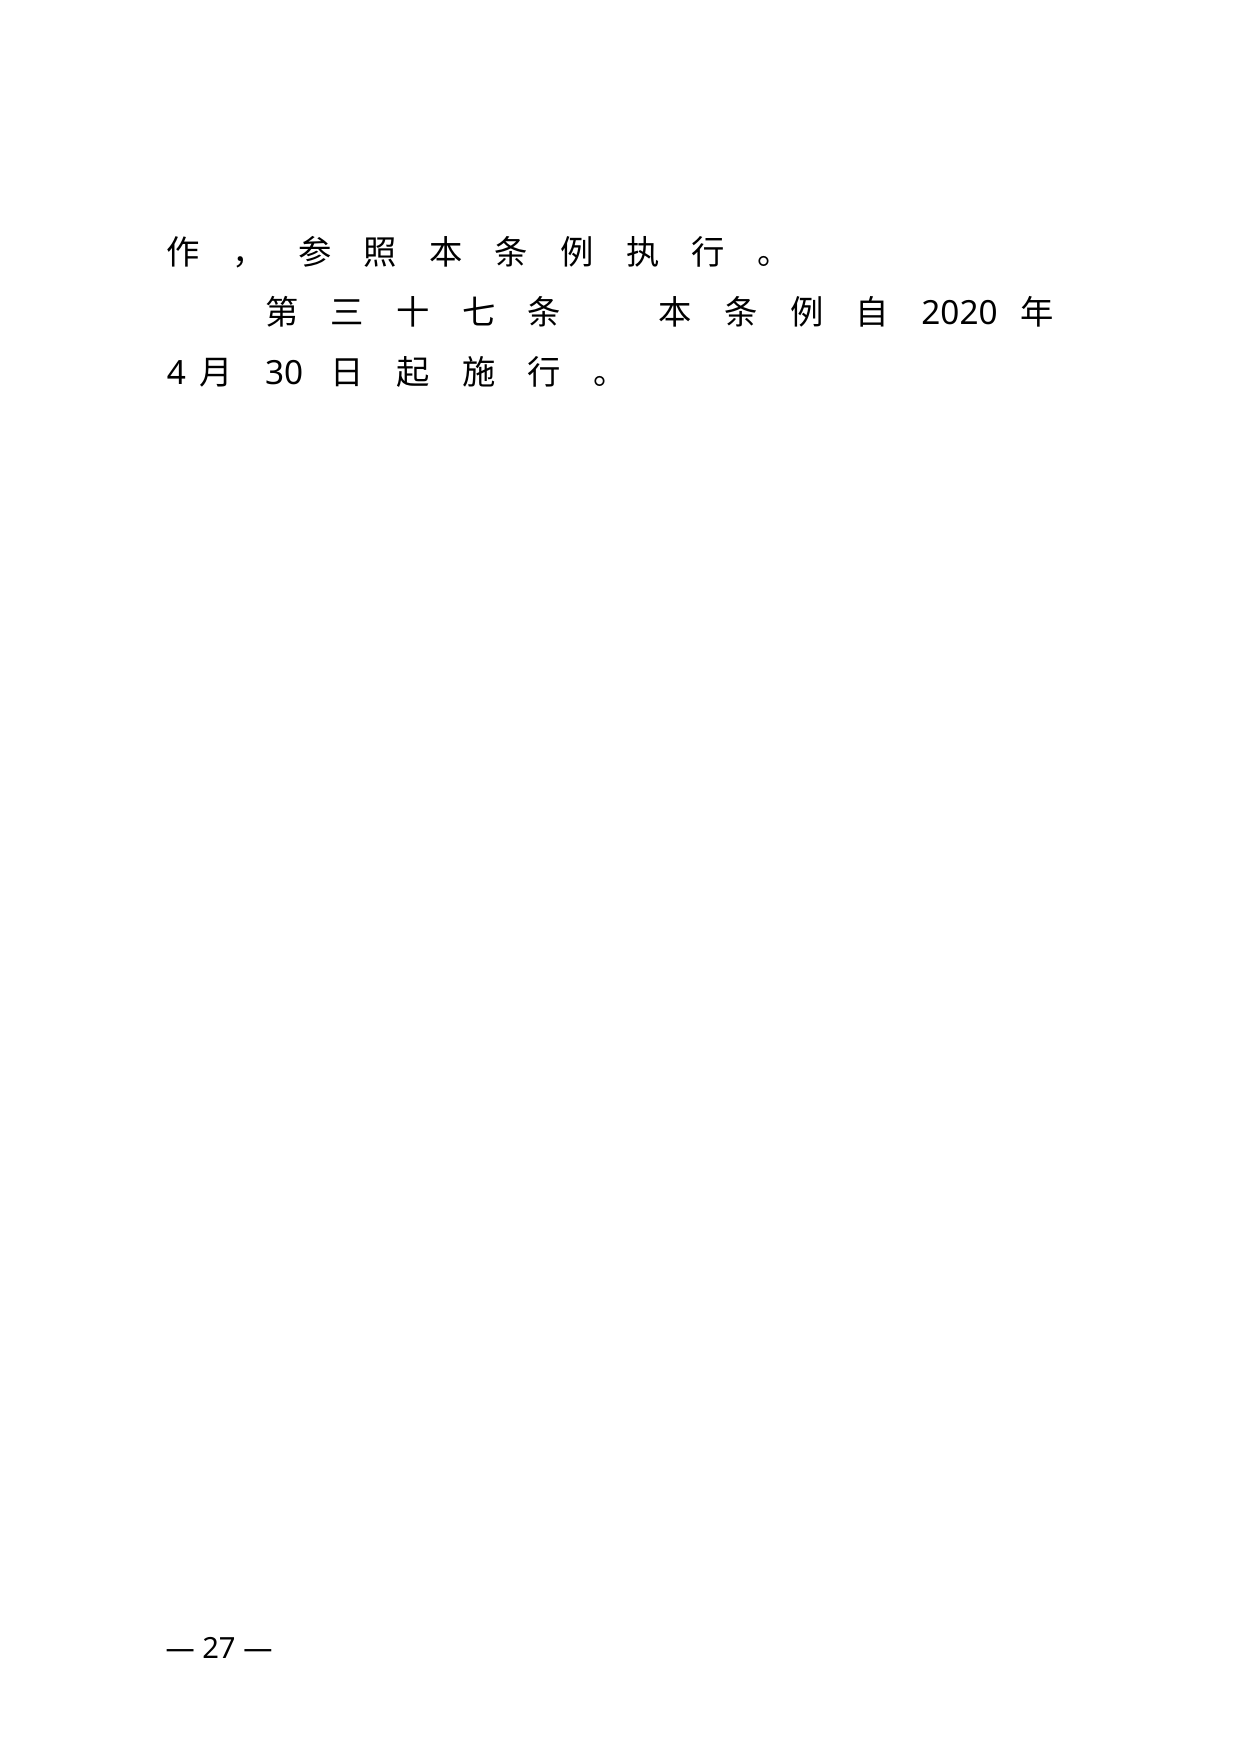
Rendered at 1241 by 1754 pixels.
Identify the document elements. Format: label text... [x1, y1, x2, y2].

text 第三十七条 本条例自2020年4月30日起施行。 [167, 280, 1085, 400]
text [167, 219, 1085, 280]
